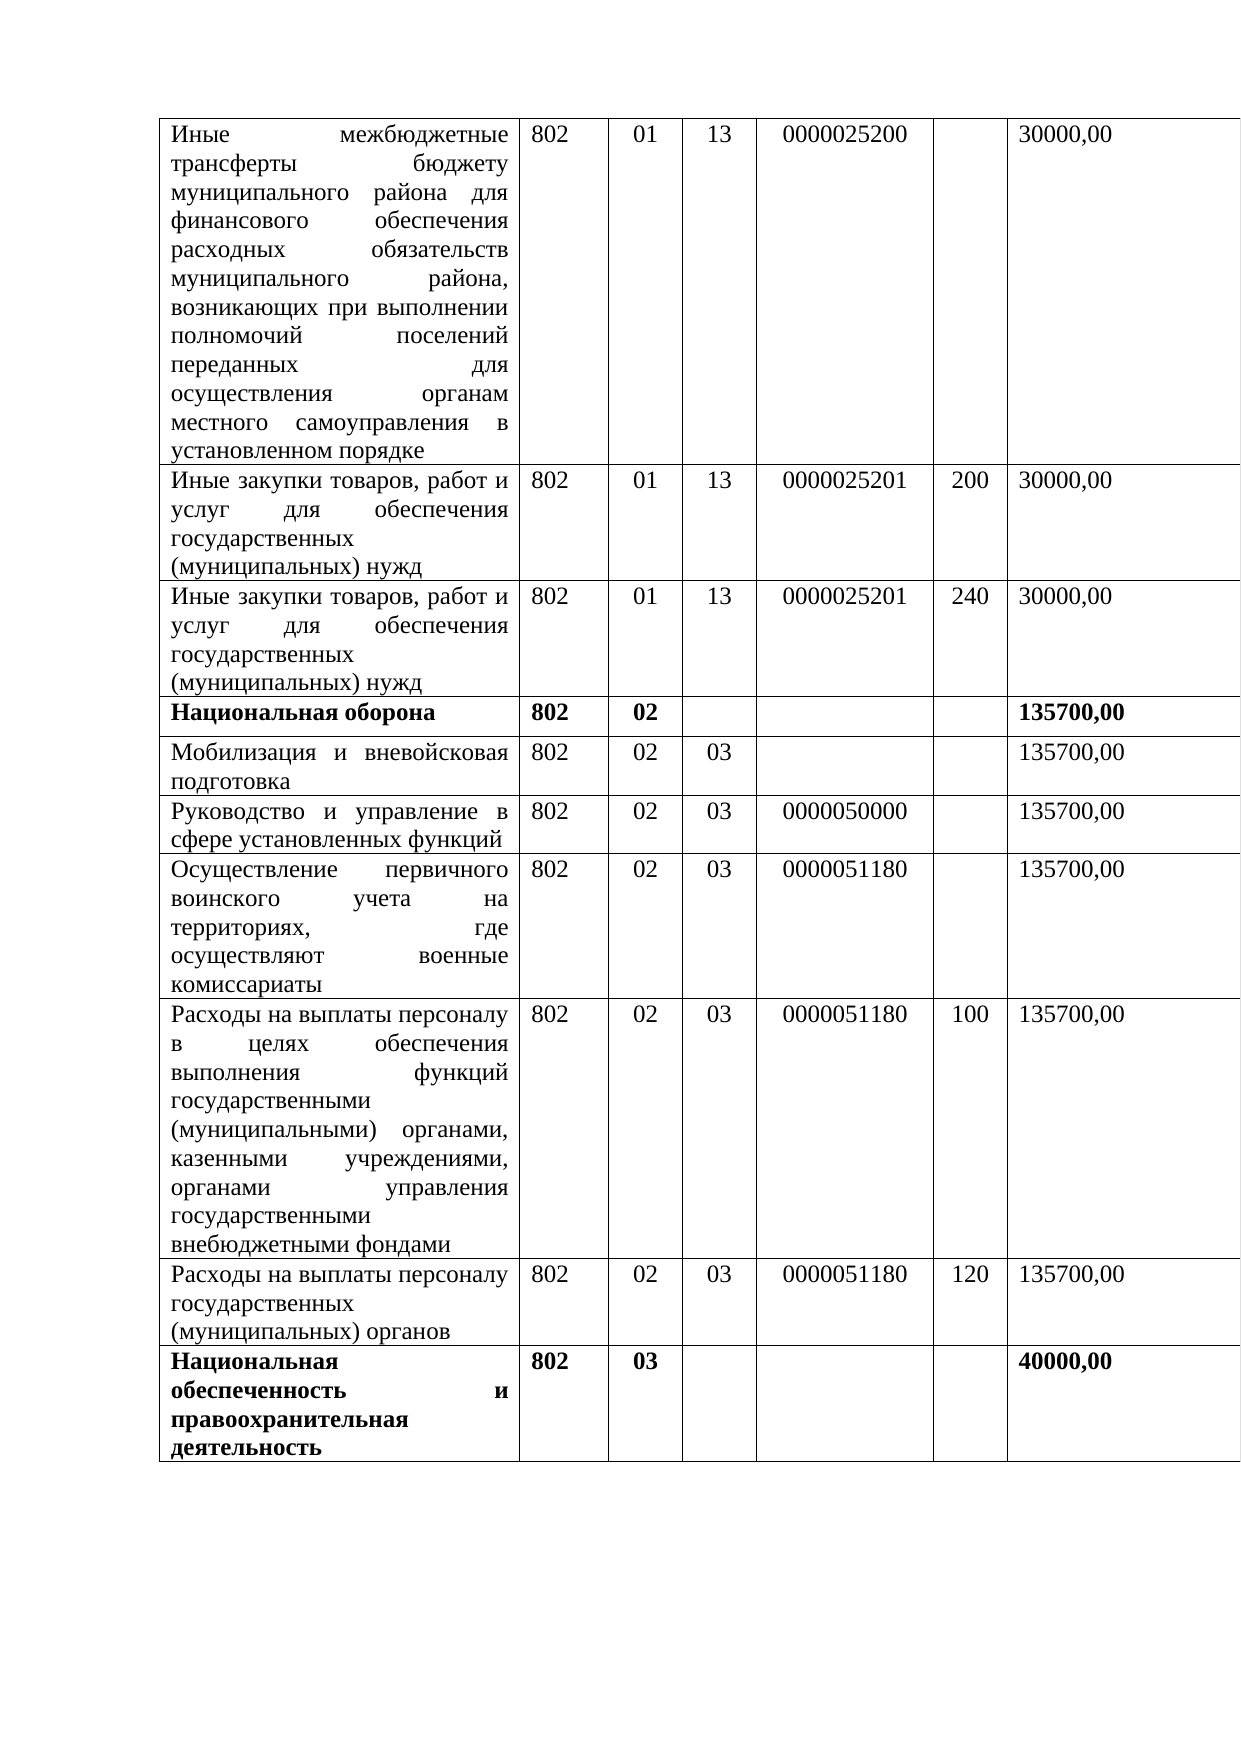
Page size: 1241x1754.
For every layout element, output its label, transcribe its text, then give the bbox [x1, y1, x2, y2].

table_cell [934, 796, 1007, 853]
table_cell 30000,00 [1008, 465, 1240, 580]
table_cell Руководство и управление в сфере установленных функций [160, 796, 519, 853]
table_cell 02 [609, 737, 682, 795]
table_cell 13 [683, 465, 756, 580]
table_cell 03 [683, 737, 756, 795]
table_cell Расходы на выплаты персоналу государственных (муниципальных) органов [160, 1259, 519, 1345]
table_cell 03 [683, 854, 756, 998]
table_cell 135700,00 [1008, 1259, 1240, 1345]
table_cell [757, 737, 933, 795]
table_cell 01 [609, 465, 682, 580]
table_cell 0000050000 [757, 796, 933, 853]
table_cell 0000051180 [757, 1259, 933, 1345]
table_cell 0000051180 [757, 999, 933, 1258]
table_cell 01 [609, 119, 682, 464]
table_cell 30000,00 [1008, 581, 1240, 696]
table_cell 0000025201 [757, 581, 933, 696]
table_cell 802 [520, 854, 608, 998]
table_cell Национальная обеспеченность и правоохранительная деятельность [160, 1346, 519, 1461]
table_cell [683, 1346, 756, 1461]
table_cell Осуществление первичного воинского учета на территориях, где осуществляют военные комиссариаты [160, 854, 519, 998]
table_cell 03 [683, 1259, 756, 1345]
table_cell Иные закупки товаров, работ и услуг для обеспечения государственных (муниципальных) нужд [160, 465, 519, 580]
table_cell 802 [520, 465, 608, 580]
table_cell Национальная оборона [160, 697, 519, 736]
table_cell 03 [683, 796, 756, 853]
table_cell [934, 854, 1007, 998]
table_cell [934, 697, 1007, 736]
table_cell 802 [520, 581, 608, 696]
table_cell 135700,00 [1008, 854, 1240, 998]
table_cell 135700,00 [1008, 999, 1240, 1258]
table_cell 802 [520, 1259, 608, 1345]
table_cell [934, 1346, 1007, 1461]
table_cell 0000025201 [757, 465, 933, 580]
table_cell 40000,00 [1008, 1346, 1240, 1461]
table_cell [757, 697, 933, 736]
table_cell 13 [683, 581, 756, 696]
table_cell [757, 1346, 933, 1461]
table_cell 120 [934, 1259, 1007, 1345]
table_cell 802 [520, 1346, 608, 1461]
table_cell 240 [934, 581, 1007, 696]
table_cell 03 [609, 1346, 682, 1461]
table_cell 135700,00 [1008, 697, 1240, 736]
table_cell 802 [520, 697, 608, 736]
table_cell 02 [609, 697, 682, 736]
table_cell Мобилизация и вневойсковая подготовка [160, 737, 519, 795]
table_cell Расходы на выплаты персоналу в целях обеспечения выполнения функций государственными (муниципальными) органами, казенными учреждениями, органами управления государственными внебюджетными фондами [160, 999, 519, 1258]
table_cell 02 [609, 854, 682, 998]
table_cell 03 [683, 999, 756, 1258]
table_cell 802 [520, 119, 608, 464]
table_cell 02 [609, 999, 682, 1258]
table_cell 01 [609, 581, 682, 696]
table_cell 0000051180 [757, 854, 933, 998]
table_cell [934, 119, 1007, 464]
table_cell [160, 119, 519, 464]
table_cell [934, 737, 1007, 795]
table_cell 200 [934, 465, 1007, 580]
table_cell 0000025200 [757, 119, 933, 464]
table_cell 30000,00 [1008, 119, 1240, 464]
table_cell 802 [520, 796, 608, 853]
table_cell 135700,00 [1008, 796, 1240, 853]
table_cell 135700,00 [1008, 737, 1240, 795]
table_cell [683, 697, 756, 736]
table_cell 100 [934, 999, 1007, 1258]
table_cell 802 [520, 999, 608, 1258]
table_cell 13 [683, 119, 756, 464]
table_cell 02 [609, 796, 682, 853]
table_cell Иные закупки товаров, работ и услуг для обеспечения государственных (муниципальных) нужд [160, 581, 519, 696]
table_cell 802 [520, 737, 608, 795]
table_cell 02 [609, 1259, 682, 1345]
